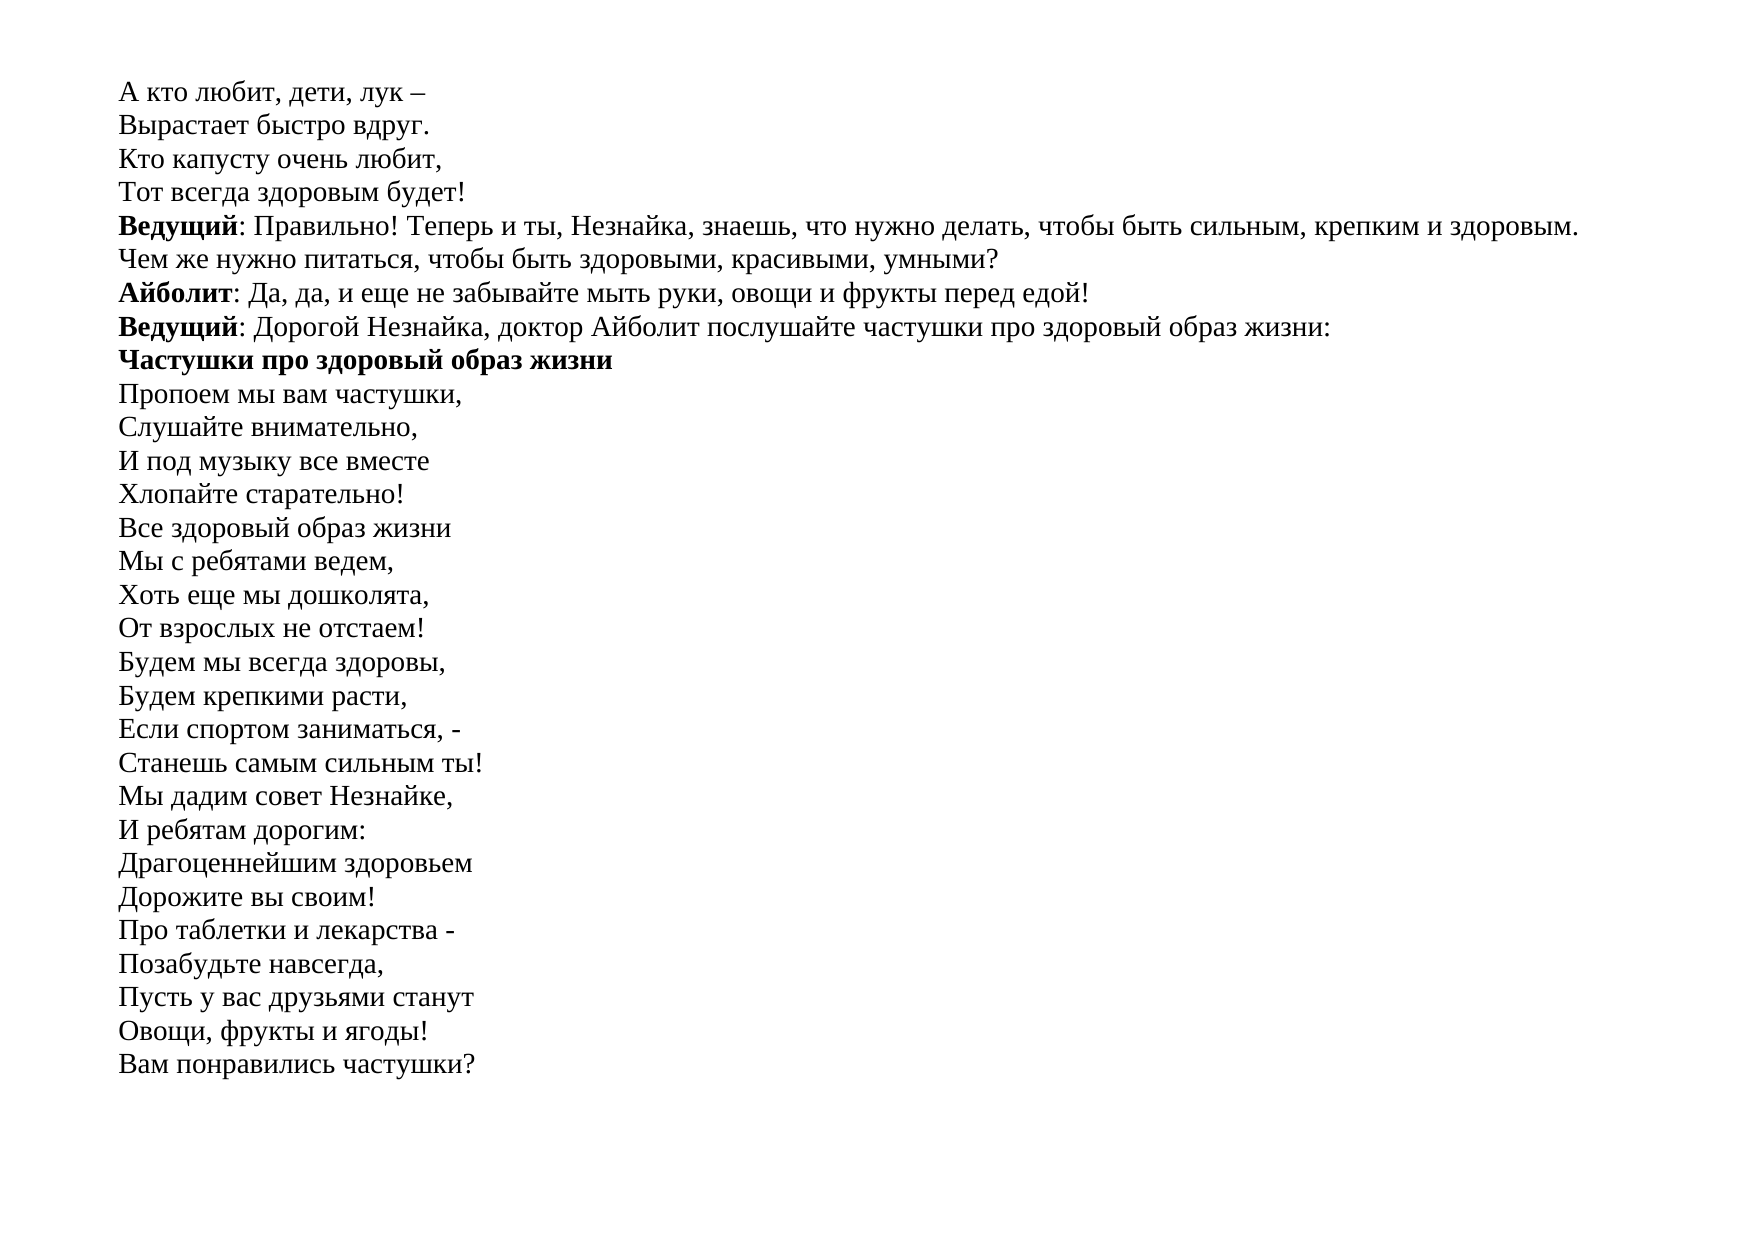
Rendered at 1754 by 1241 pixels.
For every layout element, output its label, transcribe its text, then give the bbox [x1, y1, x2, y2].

text Про таблетки и лекарства - Позабудьте навсегда, Пусть у вас друзьями станут Овощи, фрукты и ягоды! [118, 912, 1636, 1047]
text Мы дадим совет Незнайке, [118, 778, 1636, 812]
text Все здоровый образ жизни [118, 510, 1636, 543]
text И ребятам дорогим: Драгоценнейшим здоровьем Дорожите вы своим! [118, 812, 1636, 912]
text Будем крепкими расти, Если спортом заниматься, - Станешь самым сильным ты! [118, 678, 1636, 778]
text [118, 74, 1636, 342]
text Вам понравились частушки? [118, 1047, 1636, 1080]
text Мы с ребятами ведем, Хоть еще мы дошколята, От взрослых не отстаем! [118, 543, 1636, 644]
text Пропоем мы вам частушки, [118, 376, 1636, 409]
text Слушайте внимательно, И под музыку все вместе Хлопайте старательно! [118, 409, 1636, 510]
text Частушки про здоровый образ жизни [118, 342, 1636, 376]
text Будем мы всегда здоровы, [118, 644, 1636, 678]
